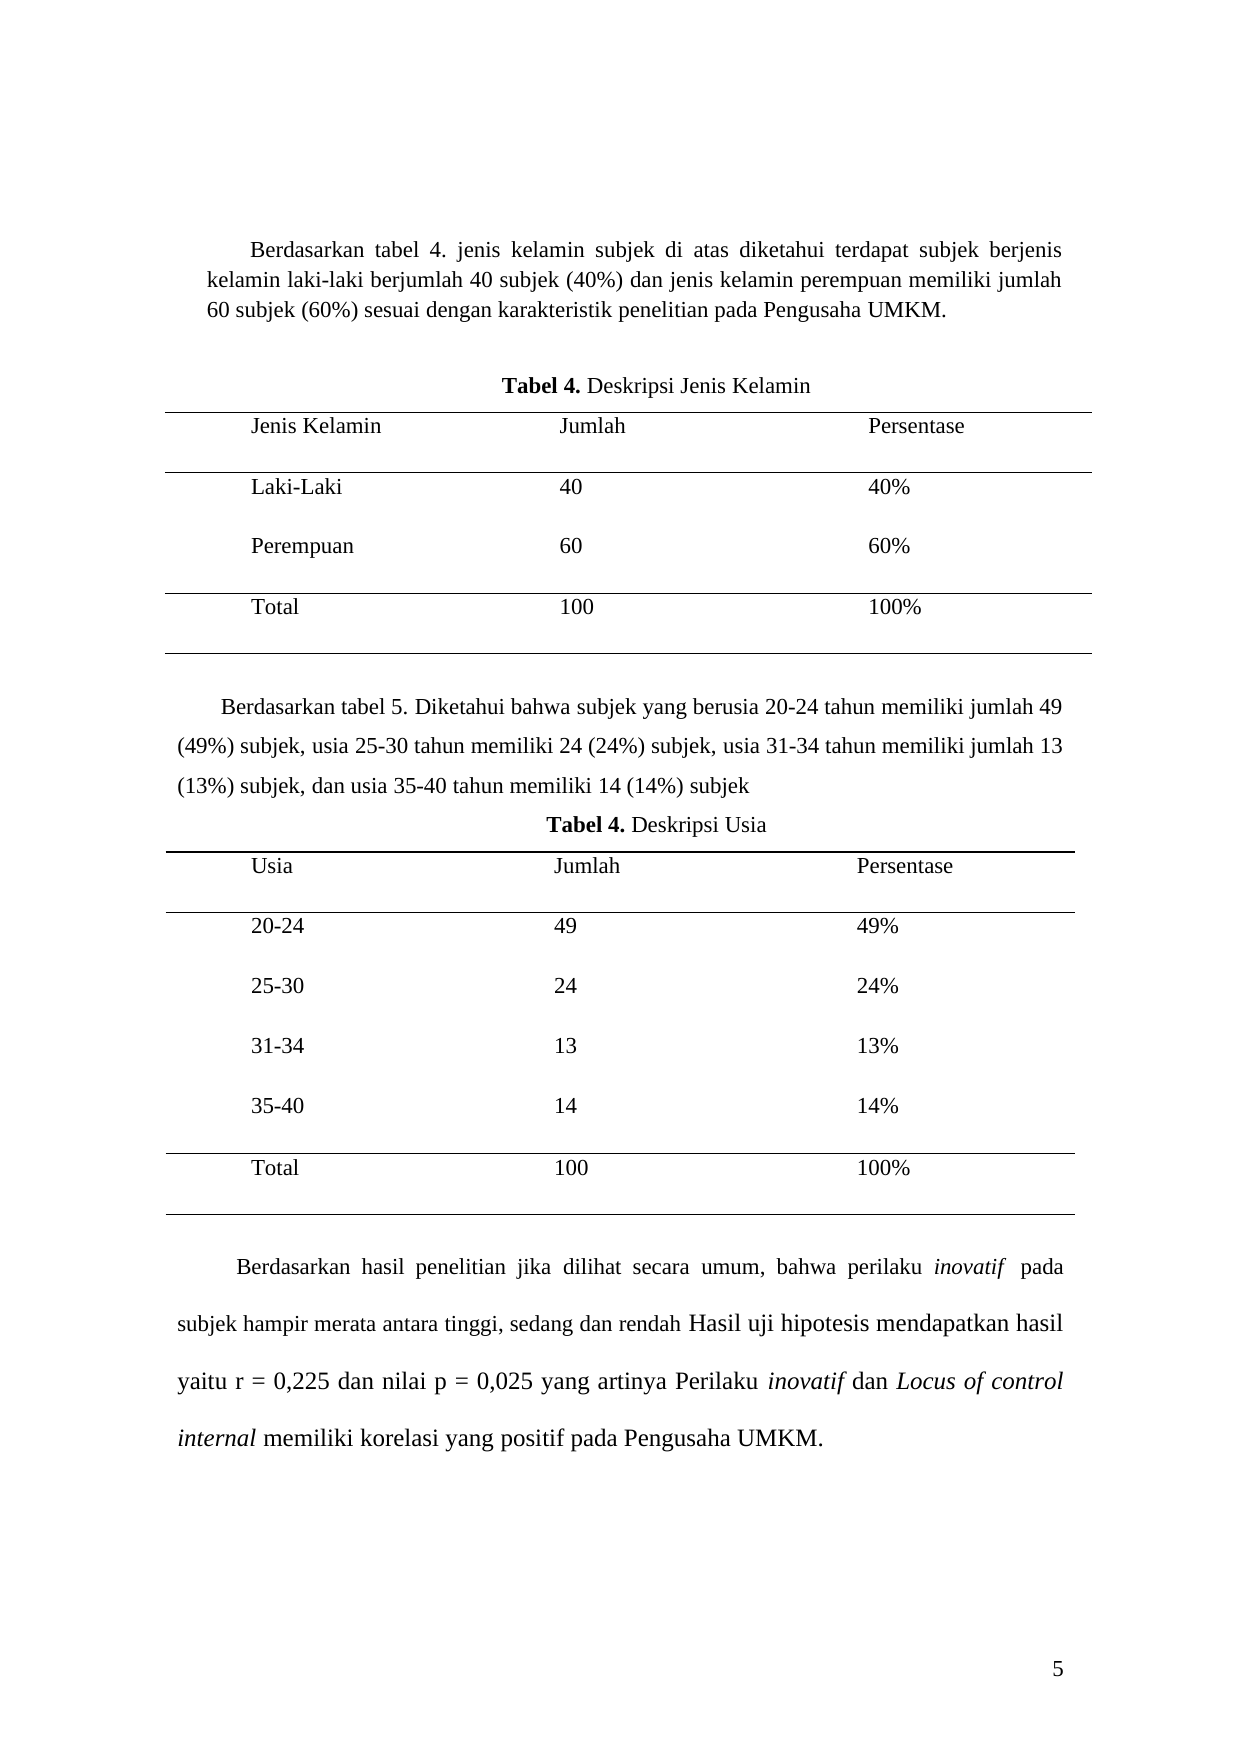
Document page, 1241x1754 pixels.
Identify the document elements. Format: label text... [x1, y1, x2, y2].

table_cell 31-34 [166, 1016, 429, 1076]
table_cell 40% [747, 473, 1092, 515]
text Berdasarkan tabel 5. Diketahui bahwa subjek yang berusia 20-24 tahun memiliki jumlah 49 (49%) subjek, usia 25-30 tahun memiliki 24 (24%) subjek, usia 31-34 tahun memiliki jumlah 13 [177, 693, 1103, 759]
table_cell Total [166, 1154, 429, 1214]
table_cell 13 [429, 1016, 738, 1076]
table_cell Total [165, 594, 470, 653]
table_cell 35-40 [166, 1076, 429, 1153]
table_cell 25-30 [166, 955, 429, 1016]
table_header Usia [166, 853, 429, 912]
table_cell 40 [470, 473, 747, 515]
table_header Persentase [738, 853, 1075, 912]
table_cell 100% [738, 1154, 1075, 1214]
table_header Jenis Kelamin [165, 413, 470, 472]
table_cell 49 [429, 913, 738, 955]
table_cell 14 [429, 1076, 738, 1153]
table_cell 14% [738, 1076, 1075, 1153]
table_cell 100 [429, 1154, 738, 1214]
text Berdasarkan hasil penelitian jika dilihat secara umum, bahwa perilaku inovatif pada subjek hampir merata antara tinggi, sedang dan rendah Hasil uji hipotesis mendapatkan hasil yaitu r = 0,225 dan nilai p = 0,025 yang artinya Perilaku inovatif dan Locus of control internal memiliki korelasi yang positif pada Pengusaha UMKM. [177, 1253, 1064, 1452]
table_cell 100% [747, 594, 1092, 653]
table_header Persentase [747, 413, 1092, 472]
table_cell 60% [747, 515, 1092, 593]
table_header Jumlah [470, 413, 747, 472]
table_cell 49% [738, 913, 1075, 955]
text Berdasarkan tabel 4. jenis kelamin subjek di atas diketahui terdapat subjek berjenis kelamin laki-laki berjumlah 40 subjek (40%) dan jenis kelamin perempuan memiliki jumlah 60 subjek (60%) sesuai dengan karakteristik penelitian pada Pengusaha UMKM. [207, 236, 1063, 323]
text Tabel 4. Deskripsi Jenis Kelamin [240, 372, 1072, 398]
table_cell 60 [470, 515, 747, 593]
table_cell 24% [738, 955, 1075, 1016]
text Tabel 4. Deskripsi Usia [240, 812, 1073, 838]
table_cell 100 [470, 594, 747, 653]
table_header Jumlah [429, 853, 738, 912]
text (13%) subjek, dan usia 35-40 tahun memiliki 14 (14%) subjek [177, 772, 1103, 798]
table_cell Laki-Laki [165, 473, 470, 515]
table_cell 24 [429, 955, 738, 1016]
table_cell 13% [738, 1016, 1075, 1076]
table_cell 20-24 [166, 913, 429, 955]
table_cell Perempuan [165, 515, 470, 593]
